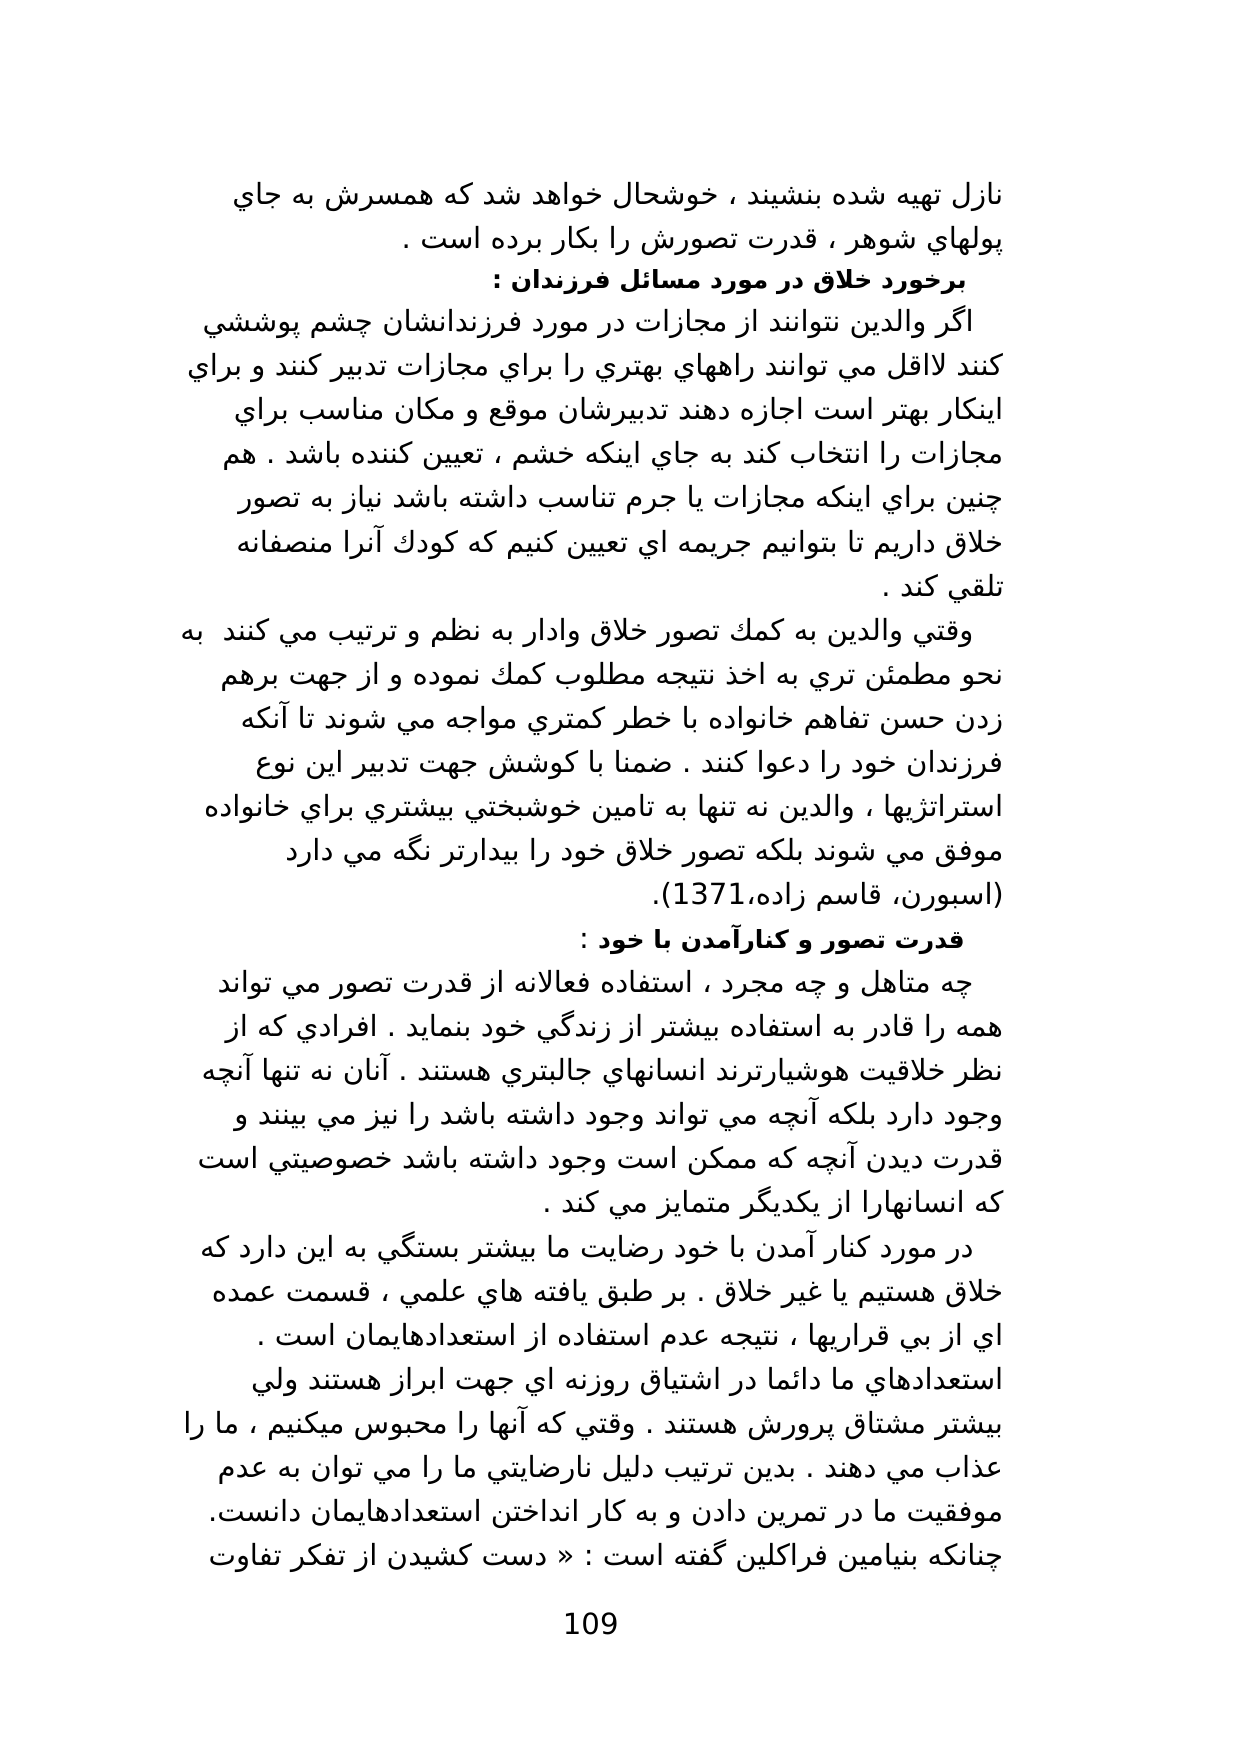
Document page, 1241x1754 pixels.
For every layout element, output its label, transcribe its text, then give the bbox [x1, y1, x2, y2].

text چه متاهل و چه مجرد ، استفاده فعالانه از قدرت تصور مي تواند همه را قادر به استفاده بيشتر از زندگي خود بنمايد . افرادي كه از نظر خلاقيت هوشيارترند انسانهاي جالبتري هستند . آنان نه تنها آنچه وجود دارد بلكه آنچه مي تواند وجود داشته باشد را نيز مي بينند و قدرت ديدن آنچه كه ممكن است وجود داشته باشد خصوصيتي است كه انسانهارا از يكديگر متمايز مي كند . [177, 966, 1004, 1220]
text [177, 177, 1004, 255]
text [177, 1230, 1004, 1572]
text قدرت تصور و كنارآمدن با خود : [177, 921, 1004, 955]
text وقتي والدين به كمك تصور خلاق وادار به نظم و ترتيب مي كنند به نحو مطمئن تري به اخذ نتيجه مطلوب كمك نموده و از جهت برهم زدن حسن تفاهم خانواده با خطر كمتري مواجه مي شوند تا آنكه فرزندان خود را دعوا كنند . ضمنا با كوشش جهت تدبير اين نوع استراتژيها ، والدين نه تنها به تامين خوشبختي بيشتري براي خانواده موفق مي شوند بلكه تصور خلاق خود را بيدارتر نگه مي دارد (اسبورن، قاسم زاده،1371). [177, 613, 1004, 911]
text برخورد خلاق در مورد مسائل فرزندان : [177, 265, 1004, 294]
text اگر والدين نتوانند از مجازات در مورد فرزندانشان چشم پوششي كنند لااقل مي توانند راههاي بهتري را براي مجازات تدبير كنند و براي اينكار بهتر است اجازه دهند تدبيرشان موقع و مكان مناسب براي مجازات را انتخاب كند به جاي اينكه خشم ، تعيين كننده باشد . هم چنين براي اينكه مجازات يا جرم تناسب داشته باشد نياز به تصور خلاق داريم تا بتوانيم جريمه اي تعيين كنيم كه كودك آنرا منصفانه تلقي كند . [177, 304, 1004, 603]
